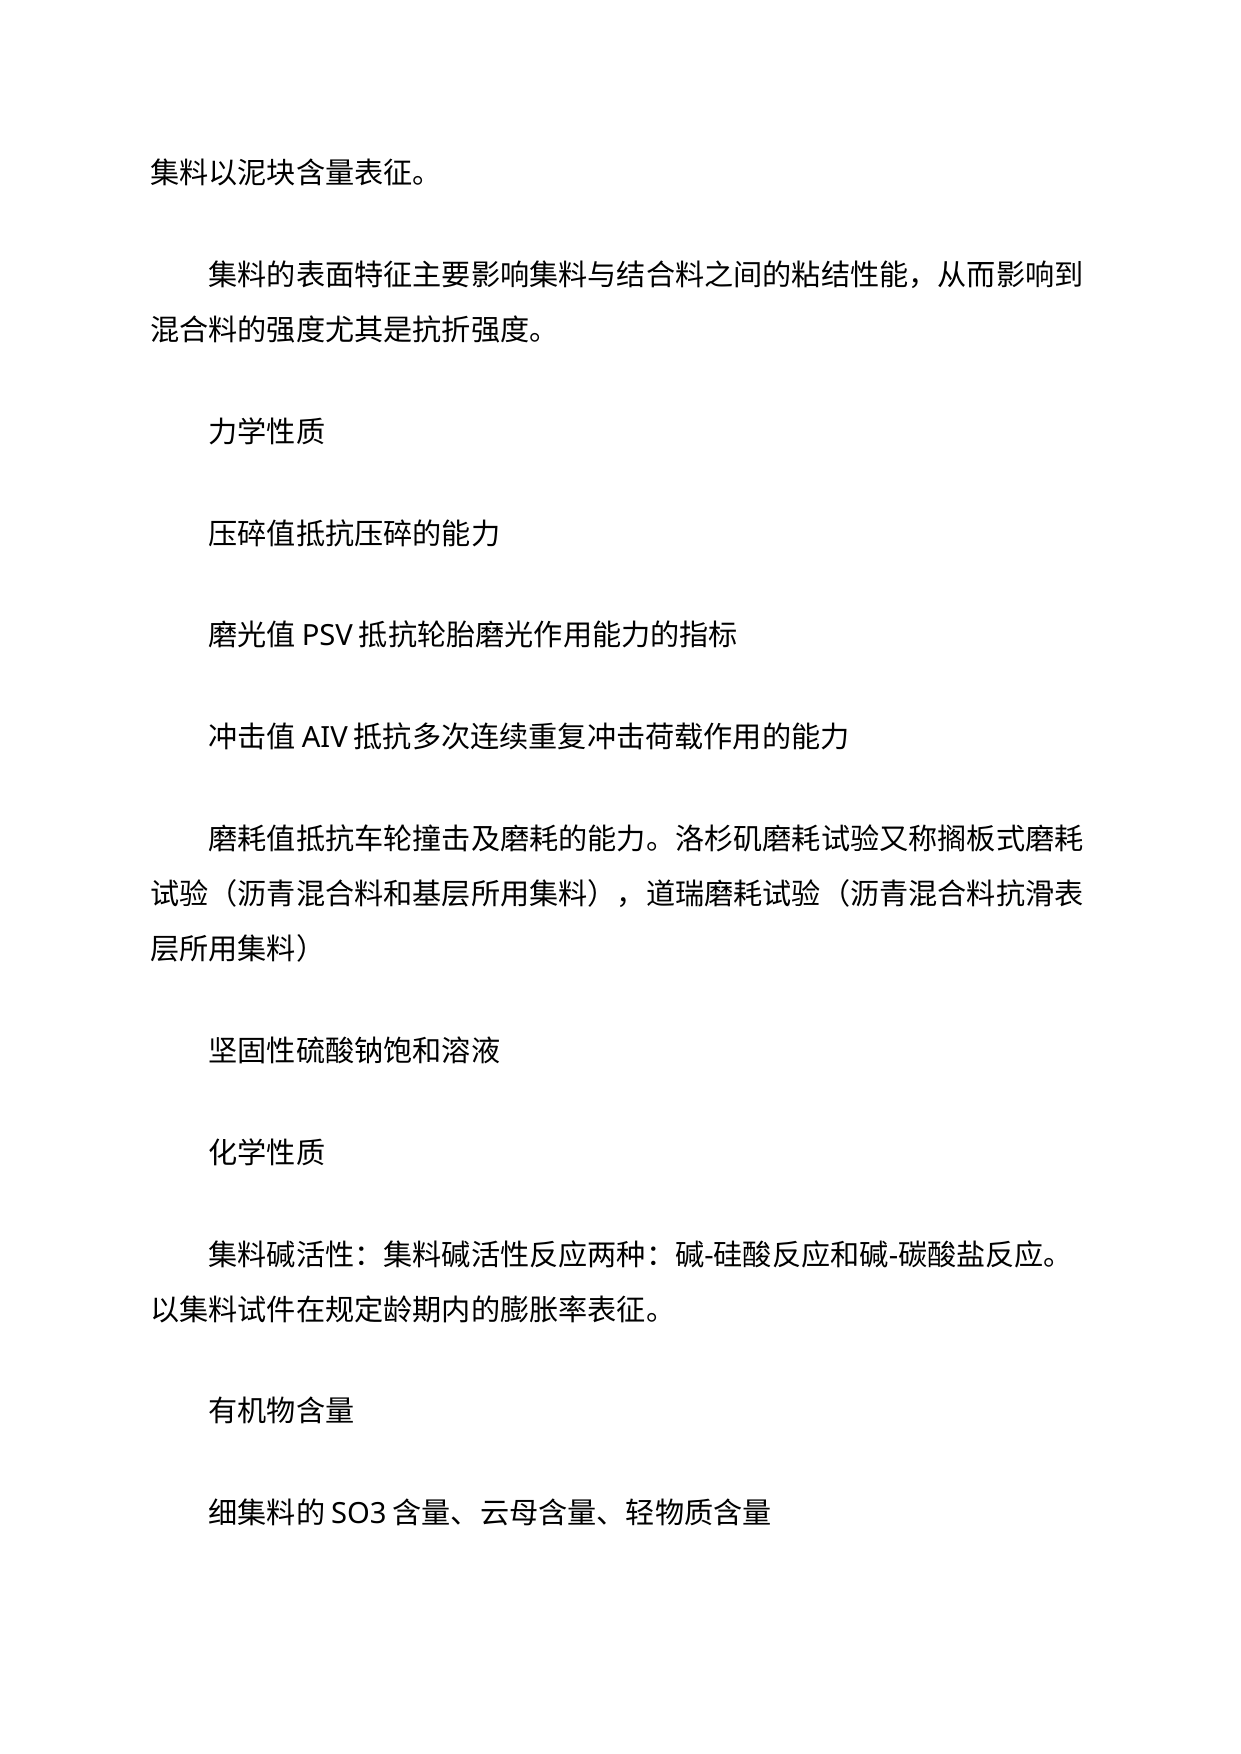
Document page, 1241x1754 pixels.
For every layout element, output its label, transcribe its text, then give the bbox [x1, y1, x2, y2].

text 集料的表面特征主要影响集料与结合料之间的粘结性能，从而影响到混合料的强度尤其是抗折强度。 [150, 252, 1090, 349]
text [150, 150, 1090, 192]
text 细集料的SO3含量、云母含量、轻物质含量 [150, 1489, 1090, 1532]
text 压碎值抵抗压碎的能力 [150, 510, 1090, 552]
text 有机物含量 [150, 1388, 1090, 1430]
text 磨耗值抵抗车轮撞击及磨耗的能力。洛杉矶磨耗试验又称搁板式磨耗试验（沥青混合料和基层所用集料），道瑞磨耗试验（沥青混合料抗滑表层所用集料） [150, 816, 1090, 968]
text 冲击值AIV抵抗多次连续重复冲击荷载作用的能力 [150, 714, 1090, 756]
text 坚固性硫酸钠饱和溶液 [150, 1027, 1090, 1070]
text 化学性质 [150, 1129, 1090, 1172]
text 磨光值PSV抵抗轮胎磨光作用能力的指标 [150, 612, 1090, 654]
text 集料碱活性：集料碱活性反应两种：碱-硅酸反应和碱-碳酸盐反应。以集料试件在规定龄期内的膨胀率表征。 [150, 1231, 1090, 1328]
text 力学性质 [150, 408, 1090, 451]
